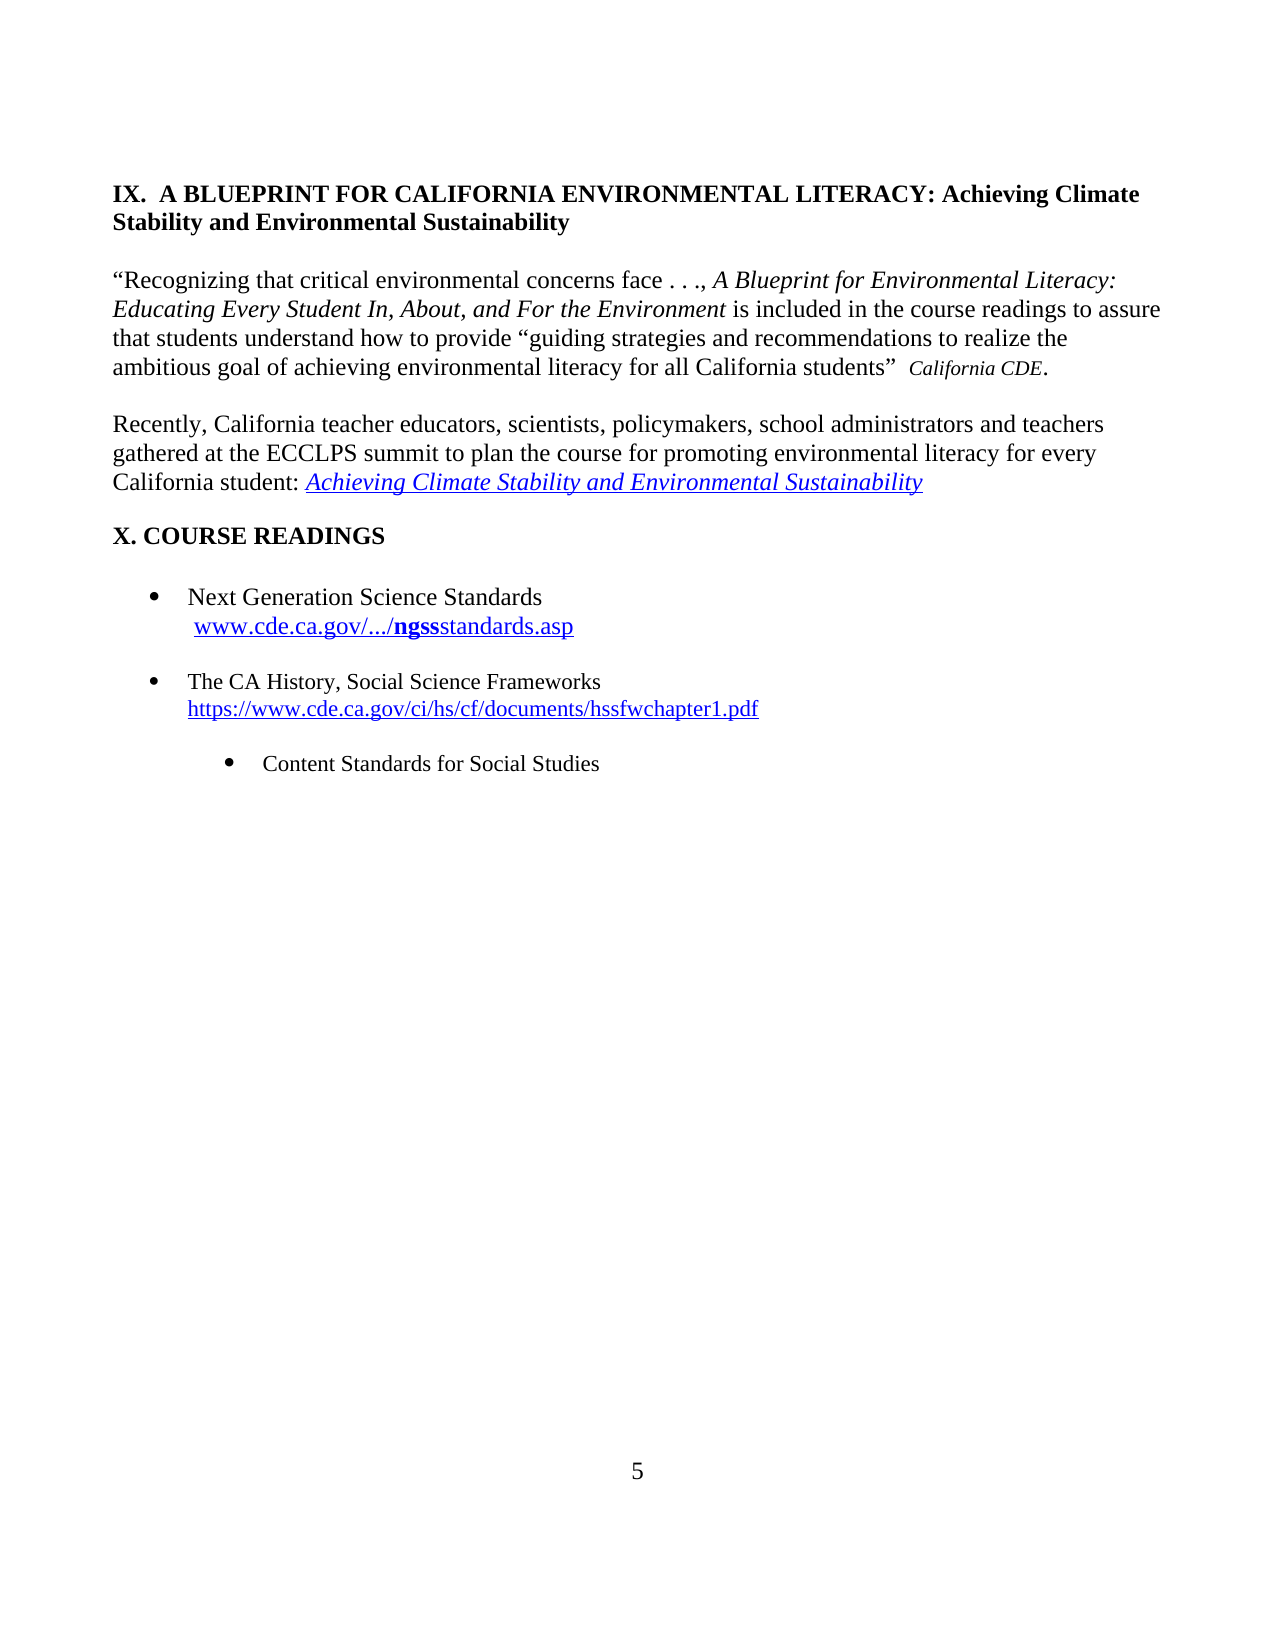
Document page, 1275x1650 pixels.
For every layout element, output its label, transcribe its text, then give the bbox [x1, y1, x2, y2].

list Content Standards for Social Studies [187, 750, 1162, 777]
list Next Generation Science Standards www.cde.ca.gov/.../ngssstandards.asp [150, 582, 1162, 668]
subtitle Recently, California teacher educators, scientists, policymakers, school administrators and teachers gathered at the ECCLPS summit to plan the course for promoting environmental literacy for every California student: Achieving Climate Stability and Environmental Sustainability [112, 409, 1162, 496]
text “Recognizing that critical environmental concerns face . . ., A Blueprint for Environmental Literacy: Educating Every Student In, About, and For the Environment is included in the course readings to assure that students understand how to provide “guiding strategies and recommendations to realize the ambitious goal of achieving environmental literacy for all California students” California CDE. [112, 265, 1162, 380]
subtitle IX. A BLUEPRINT FOR CALIFORNIA ENVIRONMENTAL LITERACY: Achieving Climate Stability and Environmental Sustainability [112, 179, 1162, 236]
list The CA History, Social Science Frameworks https://www.cde.ca.gov/ci/hs/cf/documents/hssfwchapter1.pdf [150, 668, 1162, 750]
subtitle X. COURSE READINGS [112, 521, 1162, 549]
